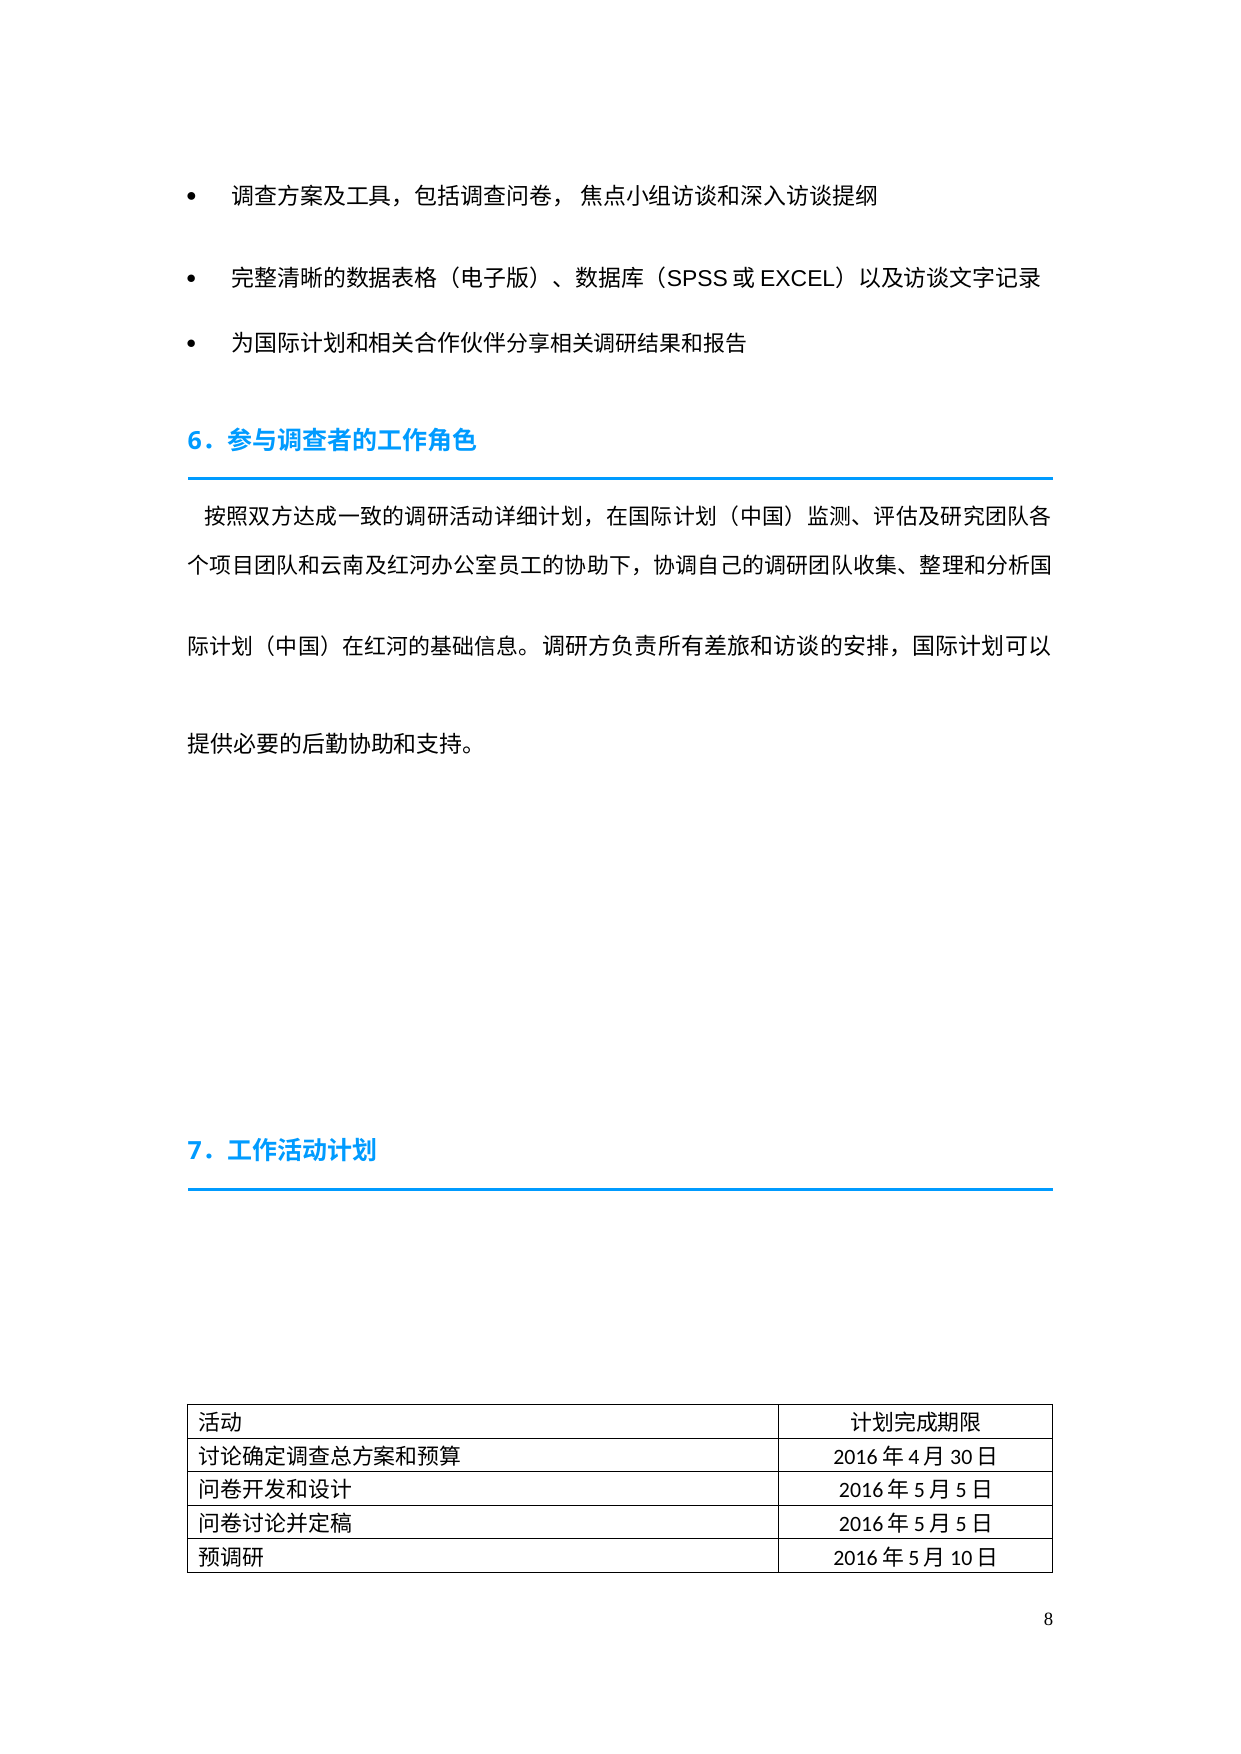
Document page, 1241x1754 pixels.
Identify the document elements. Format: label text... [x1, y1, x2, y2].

table_cell 2016年5月5日 [779, 1472, 1052, 1504]
list 为国际计划和相关合作伙伴分享相关调研结果和报告 [187, 308, 1053, 373]
table_cell 问卷开发和设计 [188, 1472, 778, 1504]
table_cell 预调研 [188, 1539, 778, 1572]
table_header 计划完成期限 [779, 1405, 1052, 1437]
list 调查方案及工具，包括调查问卷， 焦点小组访谈和深入访谈提纲 [187, 162, 1053, 227]
table_cell 问卷讨论并定稿 [188, 1506, 778, 1538]
table_header 活动 [188, 1405, 778, 1437]
text 6．参与调查者的工作角色 [187, 406, 1053, 480]
table_cell 2016年4月30日 [779, 1439, 1052, 1471]
text 7．工作活动计划 [187, 1116, 1053, 1191]
table_cell 2016年5月10日 [779, 1539, 1052, 1572]
text 按照双方达成一致的调研活动详细计划，在国际计划（中国）监测、评估及研究团队各个项目团队和云南及红河办公室员工的协助下，协调自己的调研团队收集、整理和分析国际计划（中国）在红河的基础信息。调研方负责所有差旅和访谈的安排，国际计划可以提供必要的后勤协助和支持。 [187, 498, 1053, 775]
list 完整清晰的数据表格（电子版）、数据库（SPSS或EXCEL）以及访谈文字记录 [187, 243, 1053, 308]
table_cell 2016年5月5日 [779, 1506, 1052, 1538]
table_cell 讨论确定调查总方案和预算 [188, 1439, 778, 1471]
